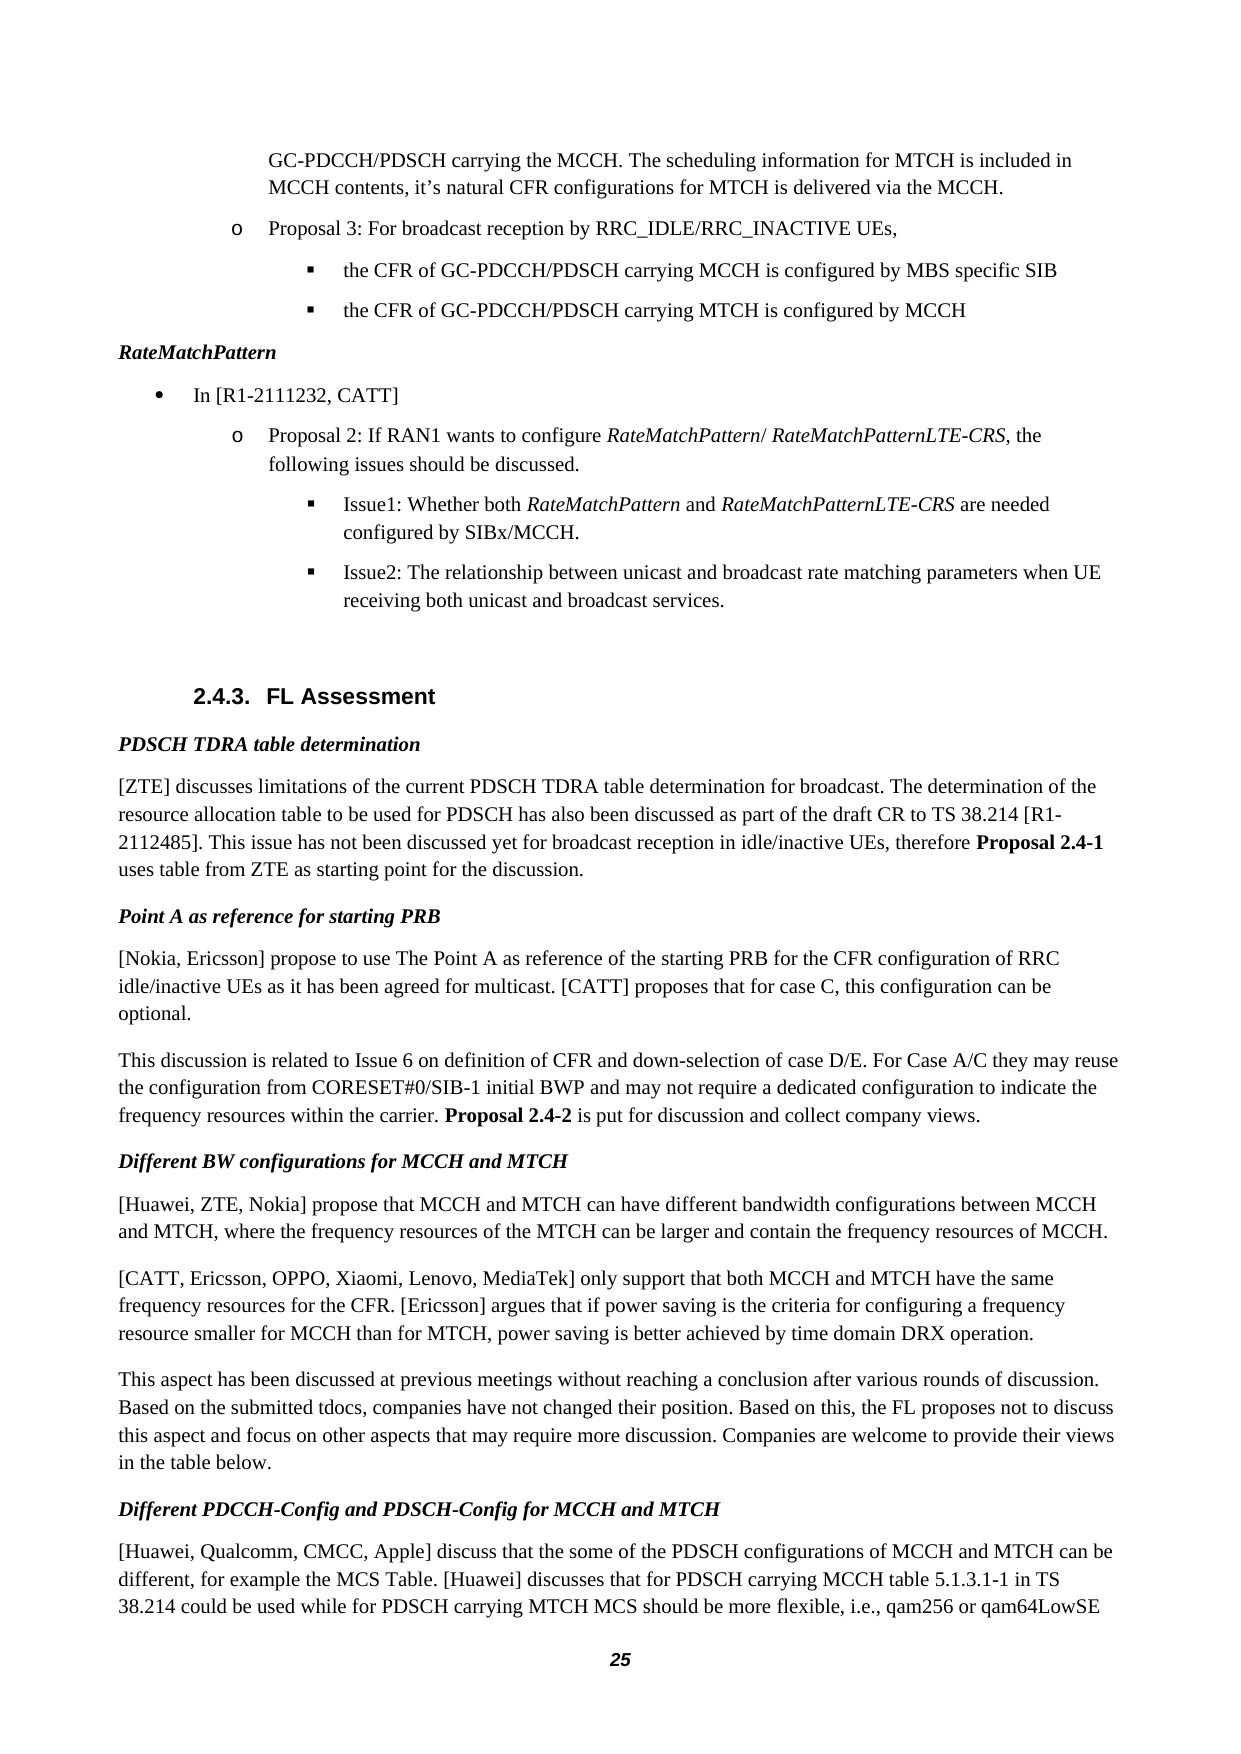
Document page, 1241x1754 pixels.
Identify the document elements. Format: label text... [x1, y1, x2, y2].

text This aspect has been discussed at previous meetings without reaching a conclusion after various rounds of discussion. Based on the submitted tdocs, companies have not changed their position. Based on this, the FL proposes not to discuss this aspect and focus on other aspects that may require more discussion. Companies are welcome to provide their views in the table below. [118, 1367, 1122, 1474]
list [231, 148, 1122, 199]
list Issue2: The relationship between unicast and broadcast rate matching parameters when UE receiving both unicast and broadcast services. [306, 560, 1122, 612]
text [Huawei, ZTE, Nokia] propose that MCCH and MTCH can have different bandwidth configurations between MCCH and MTCH, where the frequency resources of the MTCH can be larger and contain the frequency resources of MCCH. [118, 1192, 1122, 1243]
subtitle FL Assessment [193, 683, 1122, 709]
text Point A as reference for starting PRB [118, 903, 1122, 928]
list Proposal 2: If RAN1 wants to configure RateMatchPattern/ RateMatchPatternLTE-CRS, the following issues should be discussed. [231, 423, 1122, 476]
list In [R1-2111232, CATT] [156, 383, 1122, 407]
list Proposal 3: For broadcast reception by RRC_IDLE/RRC_INACTIVE UEs, [231, 215, 1122, 241]
text [CATT, Ericsson, OPPO, Xiaomi, Lenovo, MediaTek] only support that both MCCH and MTCH have the same frequency resources for the CFR. [Ericsson] argues that if power saving is the criteria for configuring a frequency resource smaller for MCCH than for MTCH, power saving is better achieved by time domain DRX operation. [118, 1266, 1122, 1345]
text RateMatchPattern [118, 340, 1122, 364]
text This discussion is related to Issue 6 on definition of CFR and down-selection of case D/E. For Case A/C they may reuse the configuration from CORESET#0/SIB-1 initial BWP and may not require a dedicated configuration to indicate the frequency resources within the carrier. Proposal 2.4-2 is put for discussion and collect company views. [118, 1048, 1122, 1127]
list Issue1: Whether both RateMatchPattern and RateMatchPatternLTE-CRS are needed configured by SIBx/MCCH. [306, 492, 1122, 544]
text [Nokia, Ericsson] propose to use The Point A as reference of the starting PRB for the CFR configuration of RRC idle/inactive UEs as it has been agreed for multicast. [CATT] proposes that for case C, this configuration can be optional. [118, 946, 1122, 1025]
list the CFR of GC-PDCCH/PDSCH carrying MTCH is configured by MCCH [306, 298, 1122, 322]
text PDSCH TDRA table determination [118, 732, 1122, 756]
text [118, 1539, 1122, 1618]
text [ZTE] discusses limitations of the current PDSCH TDRA table determination for broadcast. The determination of the resource allocation table to be used for PDSCH has also been discussed as part of the draft CR to TS 38.214 [R1-2112485]. This issue has not been discussed yet for broadcast reception in idle/inactive UEs, therefore Proposal 2.4-1 uses table from ZTE as starting point for the discussion. [118, 774, 1122, 881]
text Different BW configurations for MCCH and MTCH [118, 1149, 1122, 1173]
list the CFR of GC-PDCCH/PDSCH carrying MCCH is configured by MBS specific SIB [306, 257, 1122, 282]
text Different PDCCH-Config and PDSCH-Config for MCCH and MTCH [118, 1497, 1122, 1521]
